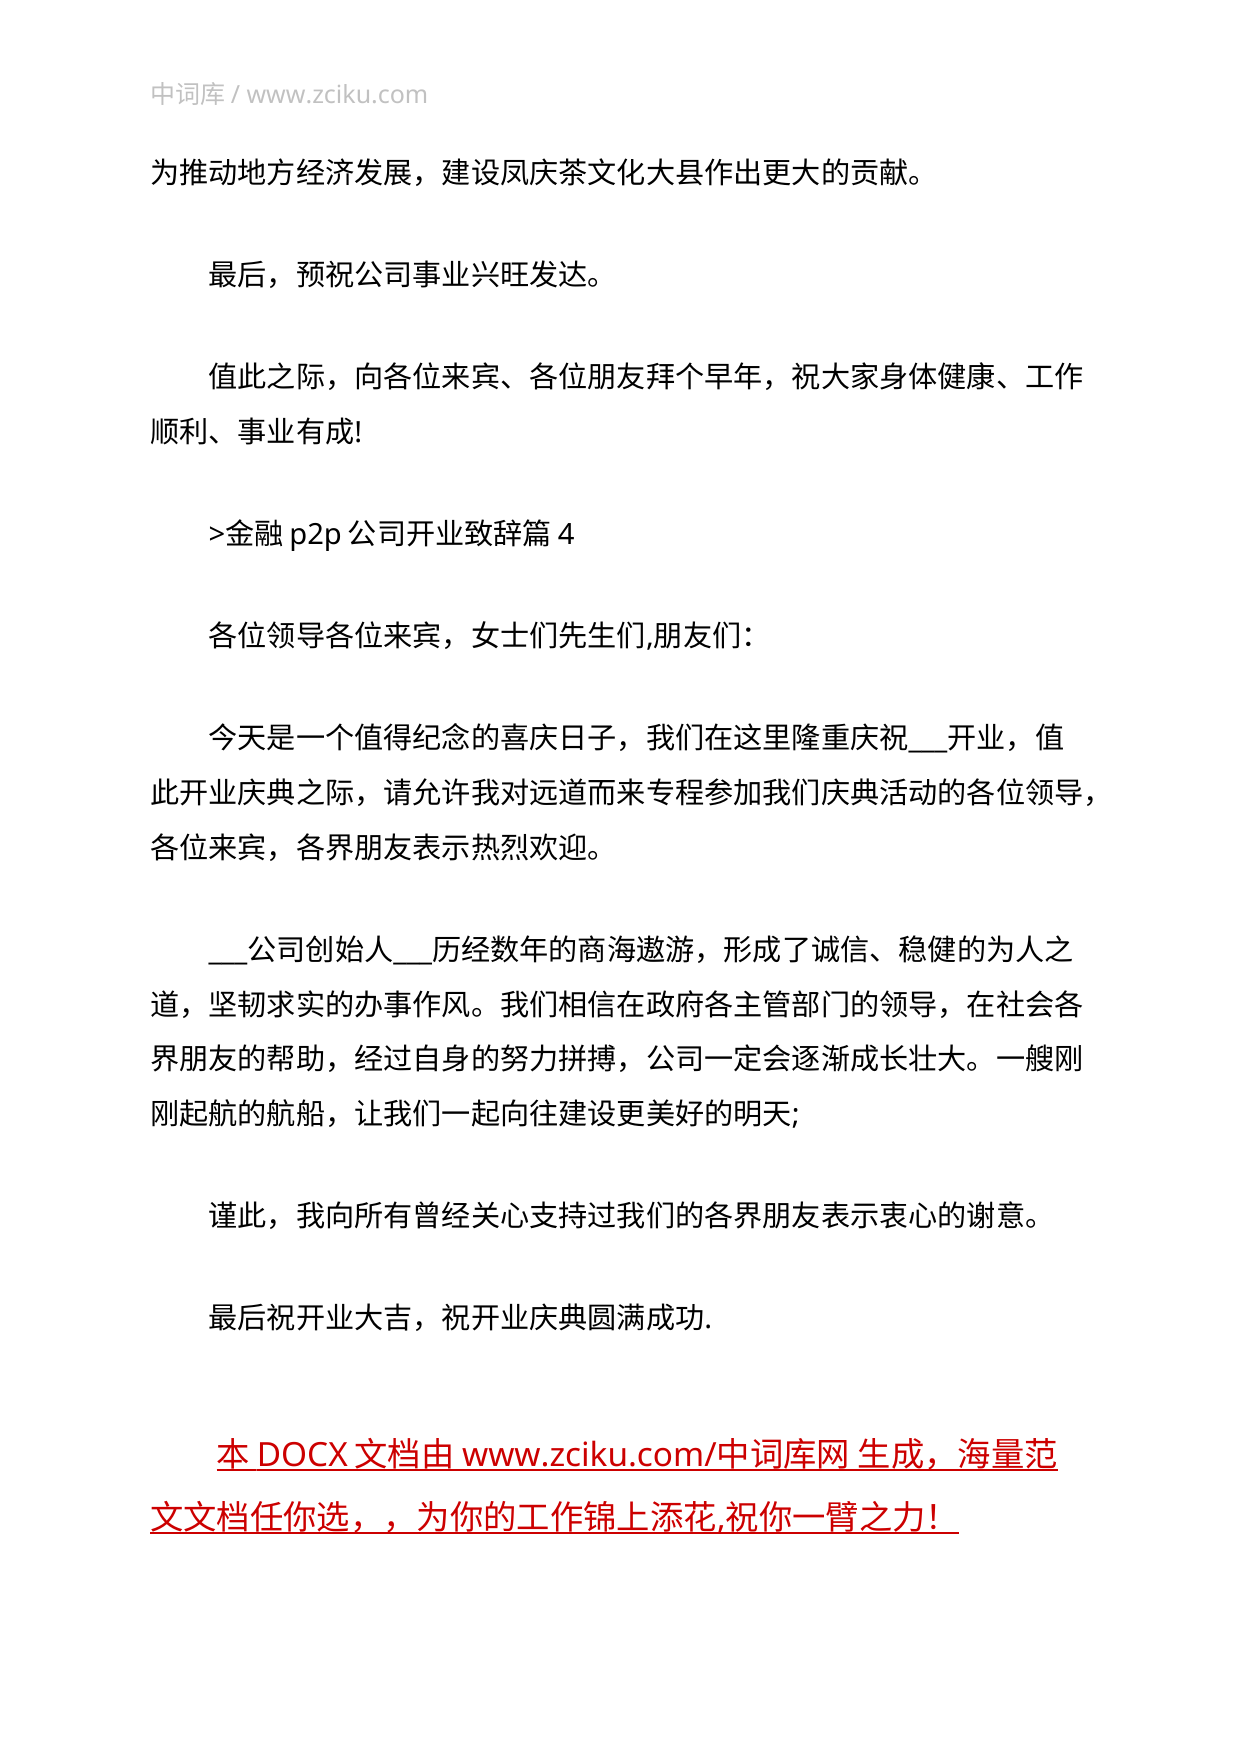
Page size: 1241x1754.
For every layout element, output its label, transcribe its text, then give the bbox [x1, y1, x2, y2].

text >金融p2p公司开业致辞篇4 [150, 510, 1090, 553]
text 最后祝开业大吉，祝开业庆典圆满成功. [150, 1294, 1090, 1337]
text 最后，预祝公司事业兴旺发达。 [150, 252, 1090, 294]
text 值此之际，向各位来宾、各位朋友拜个早年，祝大家身体健康、工作顺利、事业有成! [150, 353, 1090, 451]
text 谨此，我向所有曾经关心支持过我们的各界朋友表示衷心的谢意。 [150, 1193, 1090, 1235]
text 本DOCX文档由 www.zciku.com/中词库网 生成，海量范文文档任你选，，为你的工作锦上添花,祝你一臂之力！ [150, 1428, 1090, 1539]
text 各位领导各位来宾，女士们先生们,朋友们： [150, 612, 1090, 655]
text 今天是一个值得纪念的喜庆日子，我们在这里隆重庆祝___开业，值此开业庆典之际，请允许我对远道而来专程参加我们庆典活动的各位领导，各位来宾，各界朋友表示热烈欢迎。 [150, 714, 1090, 867]
text ___公司创始人___历经数年的商海遨游，形成了诚信、稳健的为人之道，坚韧求实的办事作风。我们相信在政府各主管部门的领导，在社会各界朋友的帮助，经过自身的努力拼搏，公司一定会逐渐成长壮大。一艘刚刚起航的航船，让我们一起向往建设更美好的明天; [150, 926, 1090, 1133]
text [150, 150, 1090, 192]
